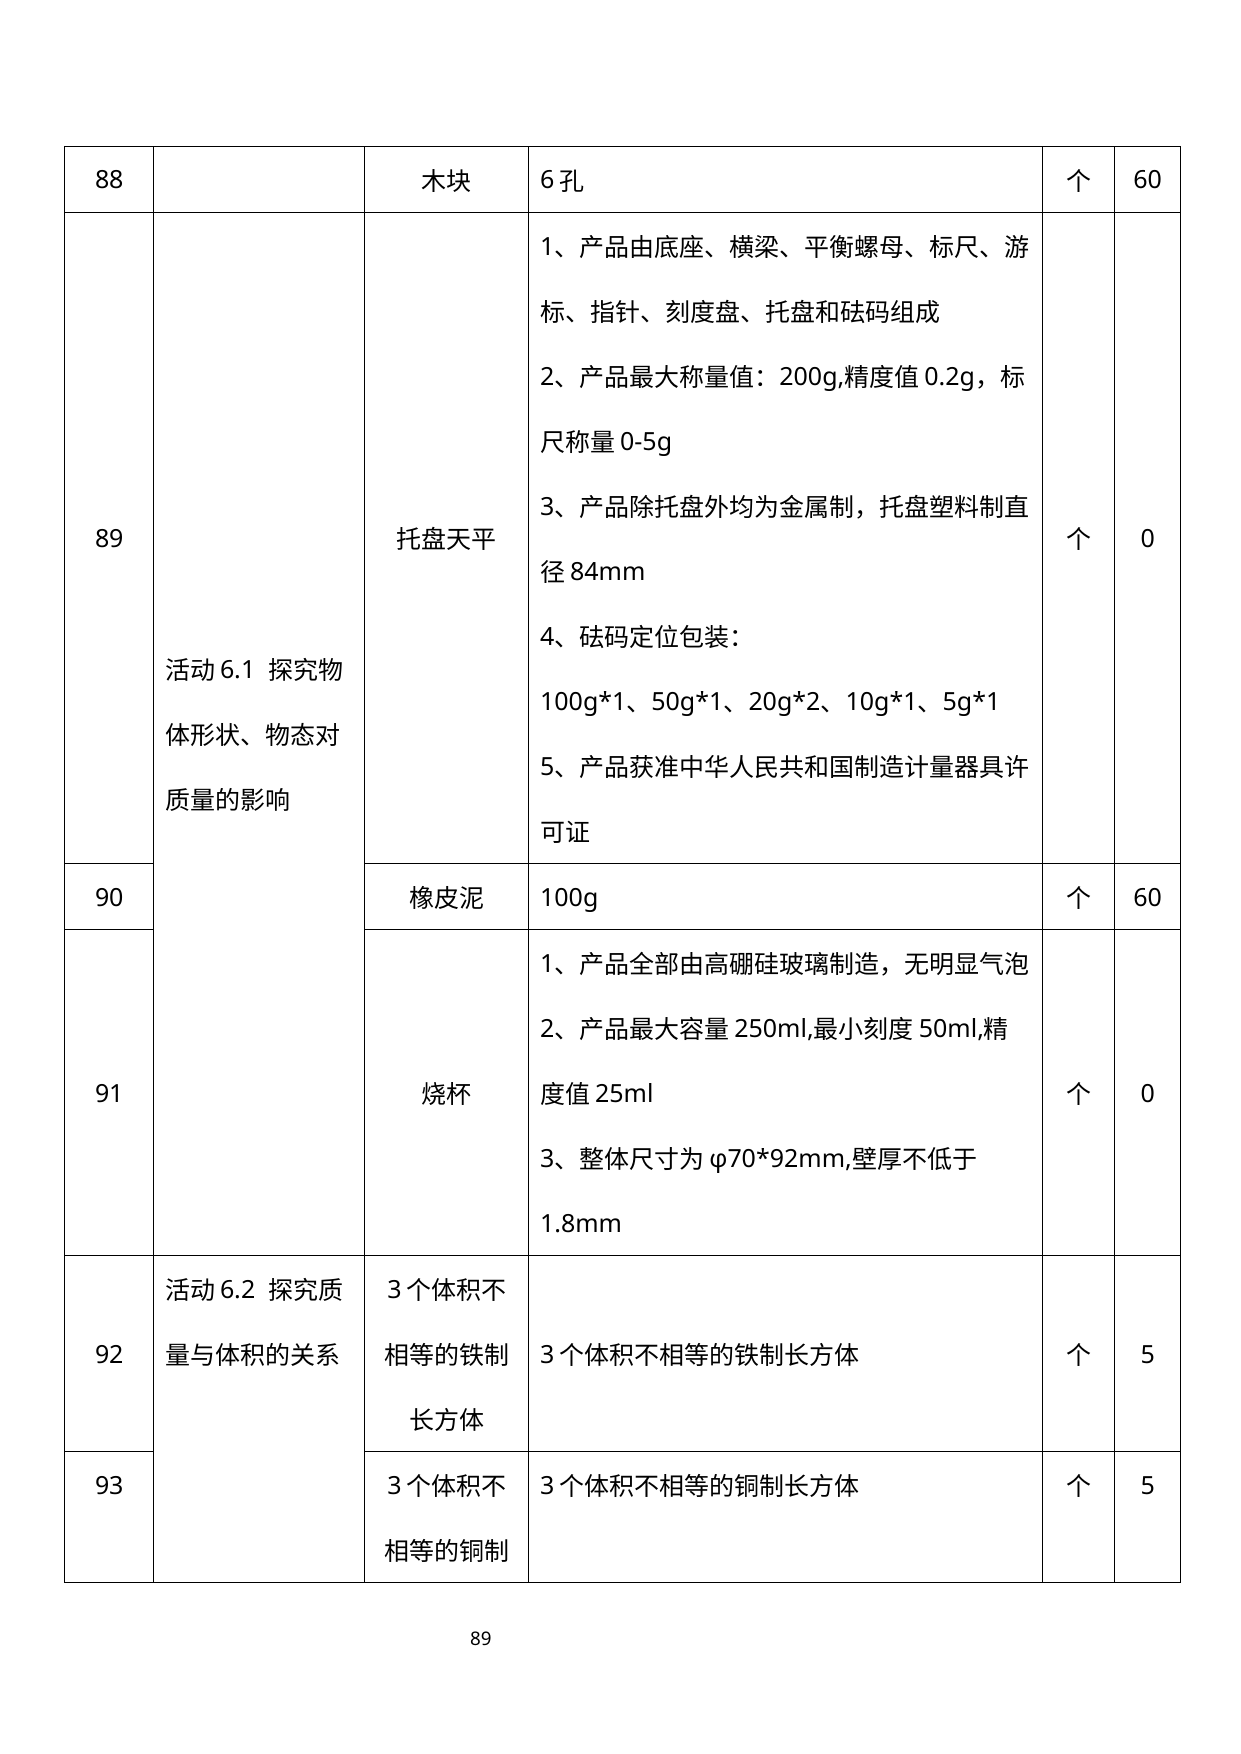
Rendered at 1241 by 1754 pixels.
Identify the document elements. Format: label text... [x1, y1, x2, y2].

table_cell 0 [1115, 930, 1180, 1255]
table_cell 0 [1115, 213, 1180, 863]
table_cell 个 [1043, 930, 1114, 1255]
table_cell 89 [65, 213, 153, 863]
table_cell 93 [65, 1452, 153, 1582]
table_cell 88 [65, 147, 153, 212]
table_cell 60 [1115, 864, 1180, 929]
table_cell 100g [529, 864, 1042, 929]
table_cell 个 [1043, 1256, 1114, 1451]
table_cell 1、产品由底座、横梁、平衡螺母、标尺、游标、指针、刻度盘、托盘和砝码组成 2、产品最大称量值：200g,精度值0.2g，标尺称量0-5g 3、产品除托盘外均为金属制，托盘塑料制直径84mm 4、砝码定位包装：100g*1、50g*1、20g*2、10g*1、5g*1 5、产品获准中华人民共和国制造计量器具许可证 [529, 213, 1042, 863]
table_cell 活动6.1 探究物体形状、物态对质量的影响 [154, 213, 364, 1255]
table_cell 92 [65, 1256, 153, 1451]
table_cell 木块 [365, 147, 528, 212]
table_cell 3个体积不相等的铜制长方体 [365, 1452, 528, 1582]
table_cell 91 [65, 930, 153, 1255]
table_cell 个 [1043, 1452, 1114, 1582]
table_cell 5 [1115, 1452, 1180, 1582]
table_cell 6孔 [529, 147, 1042, 212]
table_cell 3个体积不相等的铁制长方体 [529, 1256, 1042, 1451]
table_cell 橡皮泥 [365, 864, 528, 929]
table_cell 60 [1115, 147, 1180, 212]
table_cell 烧杯 [365, 930, 528, 1255]
table_cell 3个体积不相等的铜制长方体 [529, 1452, 1042, 1582]
table_cell 活动6.2 探究质量与体积的关系 [154, 1256, 364, 1582]
table_cell 3个体积不相等的铁制长方体 [365, 1256, 528, 1451]
table_cell 个 [1043, 864, 1114, 929]
table_cell 托盘天平 [365, 213, 528, 863]
table_cell 5 [1115, 1256, 1180, 1451]
table_cell 1、产品全部由高硼硅玻璃制造，无明显气泡 2、产品最大容量250ml,最小刻度50ml,精度值25ml 3、整体尺寸为φ70*92mm,壁厚不低于1.8mm [529, 930, 1042, 1255]
table_cell 个 [1043, 147, 1114, 212]
table_cell 个 [1043, 213, 1114, 863]
table_cell 90 [65, 864, 153, 929]
